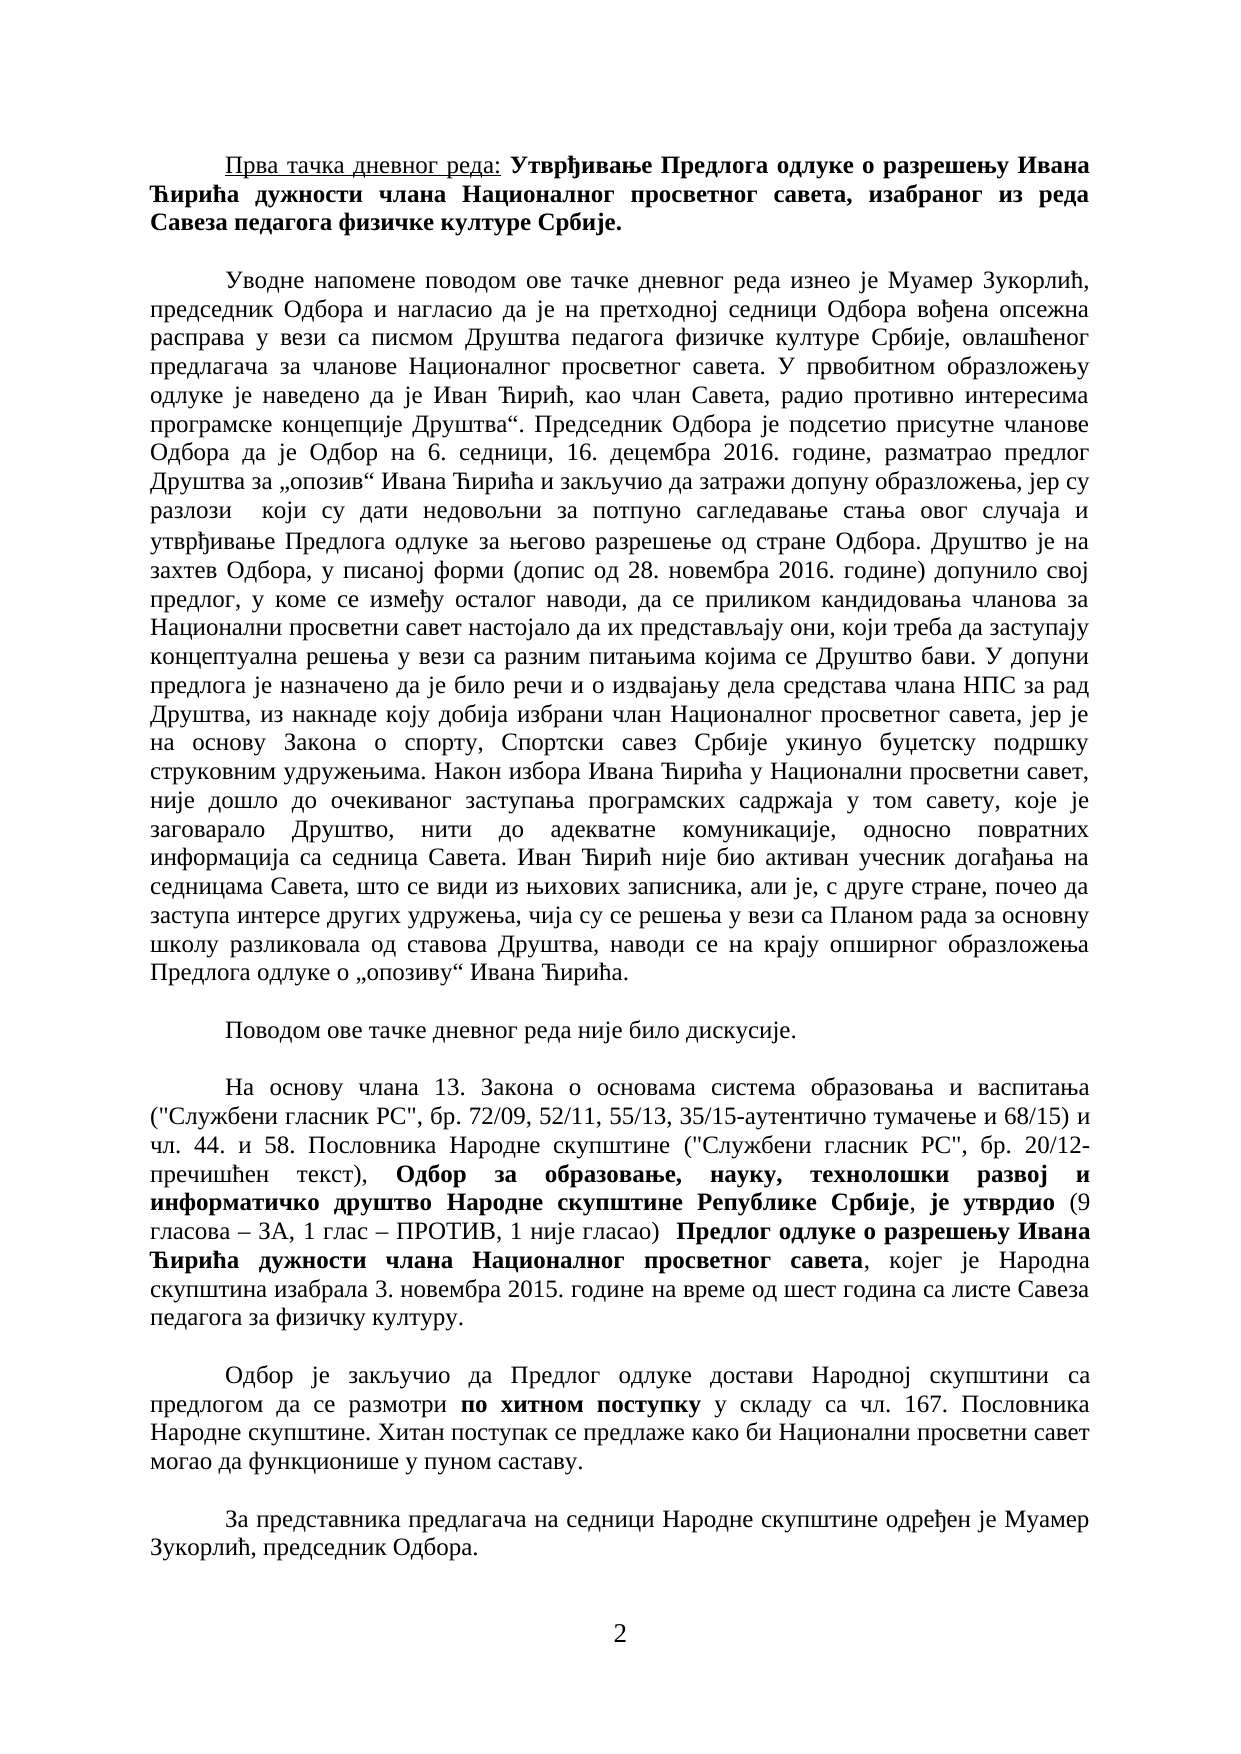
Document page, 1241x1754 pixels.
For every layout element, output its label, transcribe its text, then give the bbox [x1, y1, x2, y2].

text Поводом ове тачке дневног реда није било дискусије. [150, 1015, 1090, 1044]
text За представника предлагача на седници Народне скупштине одређен је Муамер Зукорлић, председник Одбора. [150, 1504, 1090, 1561]
text На основу члана 13. Закона о основама система образовања и васпитања ("Службени гласник РС", бр. 72/09, 52/11, 55/13, 35/15-аутентично тумачење и 68/15) и чл. 44. и 58. Пословника Народне скупштине ("Службени гласник РС", бр. 20/12-пречишћен текст), Одбор за образовање, науку, технолошки развој и информатичко друштво Народне скупштине Републике Србије, је утврдио (9 гласова – ЗА, 1 глас – ПРОТИВ, 1 није гласао) Предлог одлуке о разрешењу Ивана Ћирића дужности члана Националног просветног савета, којег је Народна скупштина изабрала 3. новембра 2015. године на време од шест година са листе Савеза педагога за физичку културу. [150, 1072, 1090, 1331]
text Уводне напомене поводом ове тачке дневног реда изнео је Муамер Зукорлић, председник Одбора и нагласио да је на претходној седници Одбора вођена опсежна расправа у вези са писмом Друштва педагога физичке културе Србије, овлашћеног предлагача за чланове Националног просветног савета. У првобитном образложењу одлуке jе наведeно да је Иван Ћирић, као члан Савета, радио противно интересима програмске концепције Друштва“. Председник Одбора је подсетио присутне чланове Одбора да је Одбор на 6. седници, 16. децембра 2016. године, разматрао предлог Друштва за „опозив“ Ивана Ћирића и закључио да затражи допуну образложења, јер су разлози који су дати недовољни за потпуно сагледавање стања овог случаја и утврђивањe Предлога одлуке за његово разрешење од стране Одбора. Друштво је на захтев Одбора, у писаној форми (допис од 28. новембра 2016. године) допунило свој предлог, у коме се између осталог наводи, да се приликом кандидовања чланова за Национални просветни савет настојало да их представљају они, који треба да заступају концептуална решења у вези са разним питањима којима се Друштво бави. У допуни предлога је назначено да је било речи и о издвајању дела средстава члана НПС за рад Друштва, из накнаде коју добија избрани члан Националног просветног савета, јер је на основу Закона о спорту, Спортски савез Србије укинуо буџетску подршку струковним удружењима. Након избора Ивана Ћирића у Национални просветни савет, није дошло до очекиваног заступања програмских садржаја у том савету, које је заговарало Друштво, нити до адекватне комуникације, односно повратних информација са седница Савета. Иван Ћирић није био активан учесник догађања на седницама Савета, што се види из њихових записника, али је, с друге стране, почео да заступа интерсе других удружења, чија су се решења у вези са Планом рада за основну школу разликовала од ставова Друштва, наводи се на крају опширног образложења Предлога одлуке о „опозиву“ Ивана Ћирића. [150, 265, 1090, 986]
text Одбор је закључио да Предлог одлуке достави Народној скупштини са предлогом да се размотри по хитном поступку у складу са чл. 167. Пословника Народне скупштине. Хитан поступак се предлаже како би Национални просветни савет могао да функционише у пуном саставу. [150, 1360, 1090, 1475]
text Прва тачка дневног реда: Утврђивање Предлога одлуке о разрешењу Ивана Ћирића дужности члана Националног просветног савета, изабраног из реда Савеза педагога физичке културе Србије. [150, 150, 1090, 236]
